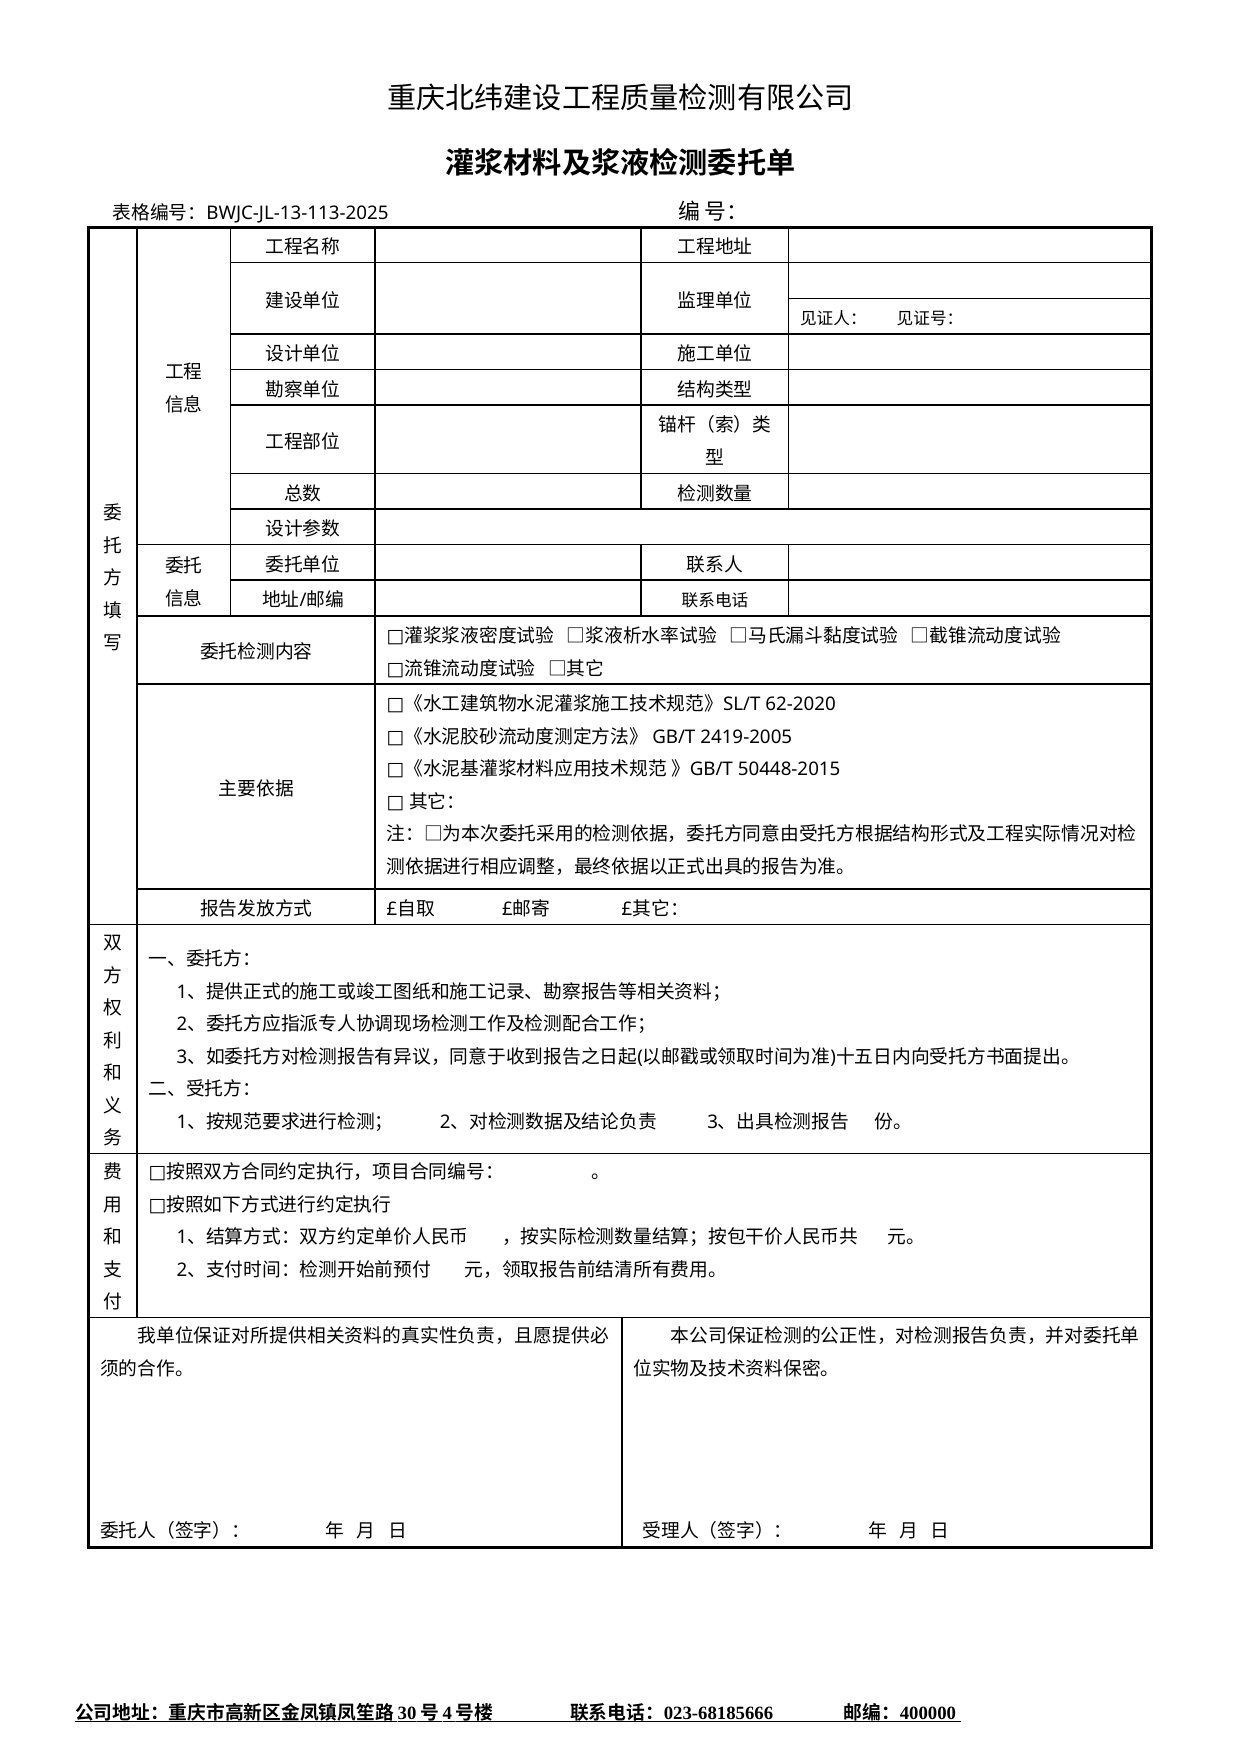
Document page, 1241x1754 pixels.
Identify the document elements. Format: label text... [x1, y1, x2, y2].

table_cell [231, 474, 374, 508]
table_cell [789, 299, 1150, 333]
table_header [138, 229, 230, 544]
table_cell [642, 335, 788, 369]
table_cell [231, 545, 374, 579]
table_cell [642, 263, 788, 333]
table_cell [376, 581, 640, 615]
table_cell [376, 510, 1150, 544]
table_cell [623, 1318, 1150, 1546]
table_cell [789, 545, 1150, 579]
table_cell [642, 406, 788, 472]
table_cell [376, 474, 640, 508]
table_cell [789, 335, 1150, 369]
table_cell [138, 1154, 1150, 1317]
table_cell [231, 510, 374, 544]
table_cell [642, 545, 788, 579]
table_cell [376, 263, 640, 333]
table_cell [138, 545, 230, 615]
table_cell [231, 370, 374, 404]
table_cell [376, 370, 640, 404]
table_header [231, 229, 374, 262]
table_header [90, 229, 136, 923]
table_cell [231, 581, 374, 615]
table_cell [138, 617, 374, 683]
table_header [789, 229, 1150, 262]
text 灌浆材料及浆液检测委托单 [75, 129, 1165, 194]
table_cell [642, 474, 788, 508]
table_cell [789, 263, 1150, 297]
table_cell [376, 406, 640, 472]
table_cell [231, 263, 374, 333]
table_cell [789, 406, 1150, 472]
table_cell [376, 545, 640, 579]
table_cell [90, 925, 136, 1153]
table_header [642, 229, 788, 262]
text 重庆北纬建设工程质量检测有限公司 [75, 64, 1165, 129]
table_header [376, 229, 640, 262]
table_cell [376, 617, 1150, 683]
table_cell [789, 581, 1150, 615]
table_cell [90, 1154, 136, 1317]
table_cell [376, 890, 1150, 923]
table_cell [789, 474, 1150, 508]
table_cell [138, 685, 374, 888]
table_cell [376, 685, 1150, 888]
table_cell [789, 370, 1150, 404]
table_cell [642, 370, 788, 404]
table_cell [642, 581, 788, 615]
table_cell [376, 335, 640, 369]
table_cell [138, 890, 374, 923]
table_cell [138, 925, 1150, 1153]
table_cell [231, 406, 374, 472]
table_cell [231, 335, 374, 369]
text 表格编号：BWJC-JL-13-113-2025 编 号： [75, 194, 1165, 226]
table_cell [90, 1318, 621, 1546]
